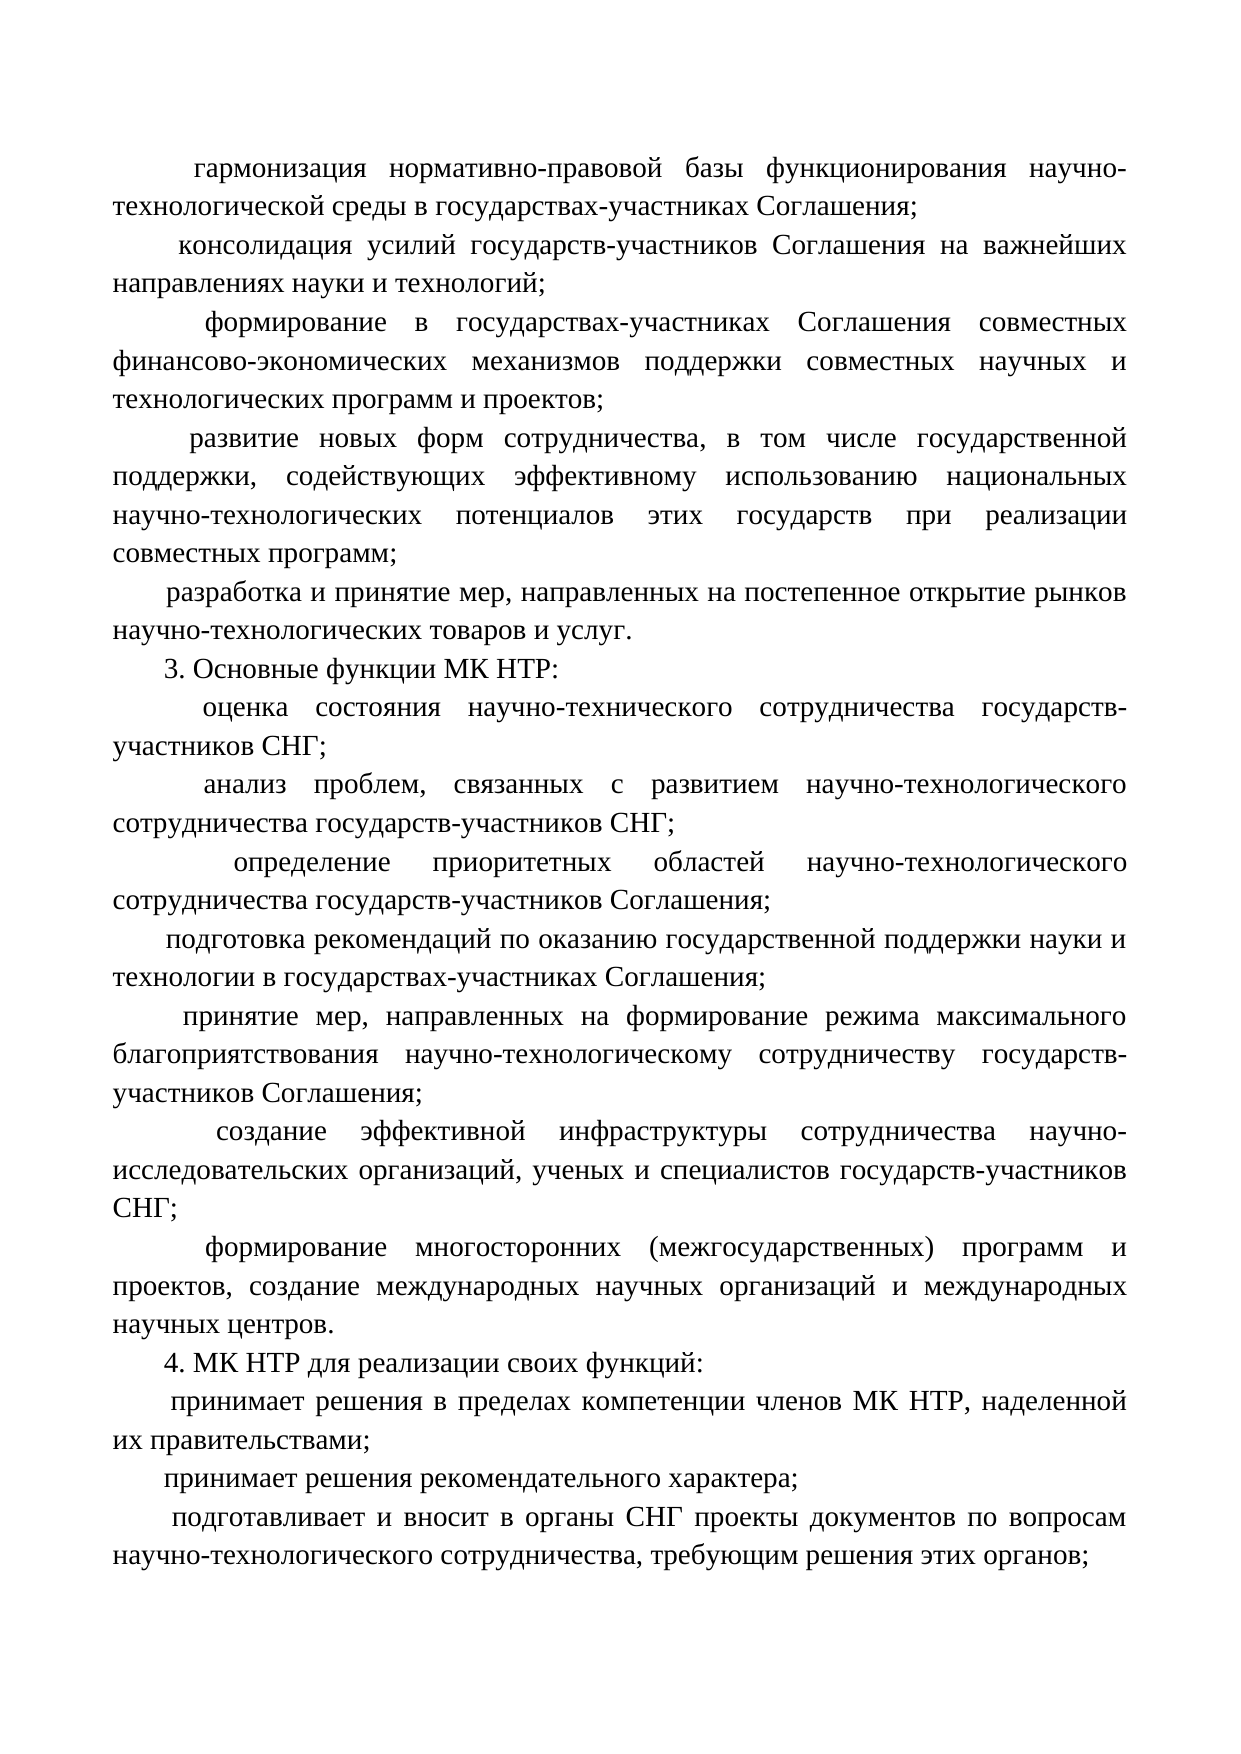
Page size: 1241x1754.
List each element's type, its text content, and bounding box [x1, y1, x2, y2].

text формирование многосторонних (межгосударственных) программ и проектов, создание международных научных организаций и международных научных центров. [112, 1229, 1128, 1340]
text формирование в государствах-участниках Соглашения совместных финансово-экономических механизмов поддержки совместных научных и технологических программ и проектов; [112, 304, 1128, 415]
text оценка состояния научно-технического сотрудничества государств-участников СНГ; [112, 689, 1128, 762]
text 4. МК НТР для реализации своих функций: [112, 1345, 1128, 1378]
text принятие мер, направленных на формирование режима максимального благоприятствования научно-технологическому сотрудничеству государств-участников Соглашения; [112, 998, 1128, 1108]
text гармонизация нормативно-правовой базы функционирования научно-технологической среды в государствах-участниках Соглашения; [112, 150, 1128, 222]
text консолидация усилий государств-участников Соглашения на важнейших направлениях науки и технологий; [112, 227, 1128, 299]
text определение приоритетных областей научно-технологического сотрудничества государств-участников Соглашения; [112, 844, 1128, 916]
text подготовка рекомендаций по оказанию государственной поддержки науки и технологии в государствах-участниках Соглашения; [112, 921, 1128, 993]
text развитие новых форм сотрудничества, в том числе государственной поддержки, содействующих эффективному использованию национальных научно-технологических потенциалов этих государств при реализации совместных программ; [112, 420, 1128, 569]
text принимает решения в пределах компетенции членов МК НТР, наделенной их правительствами; [112, 1383, 1128, 1455]
text 3. Основные функции МК НТР: [112, 651, 1128, 684]
text создание эффективной инфраструктуры сотрудничества научно-исследовательских организаций, ученых и специалистов государств-участников СНГ; [112, 1113, 1128, 1224]
text разработка и принятие мер, направленных на постепенное открытие рынков научно-технологических товаров и услуг. [112, 574, 1128, 646]
text принимает решения рекомендательного характера; [112, 1460, 1128, 1494]
text анализ проблем, связанных с развитием научно-технологического сотрудничества государств-участников СНГ; [112, 767, 1128, 839]
text подготавливает и вносит в органы СНГ проекты документов по вопросам научно-технологического сотрудничества, требующим решения этих органов; [112, 1499, 1128, 1571]
